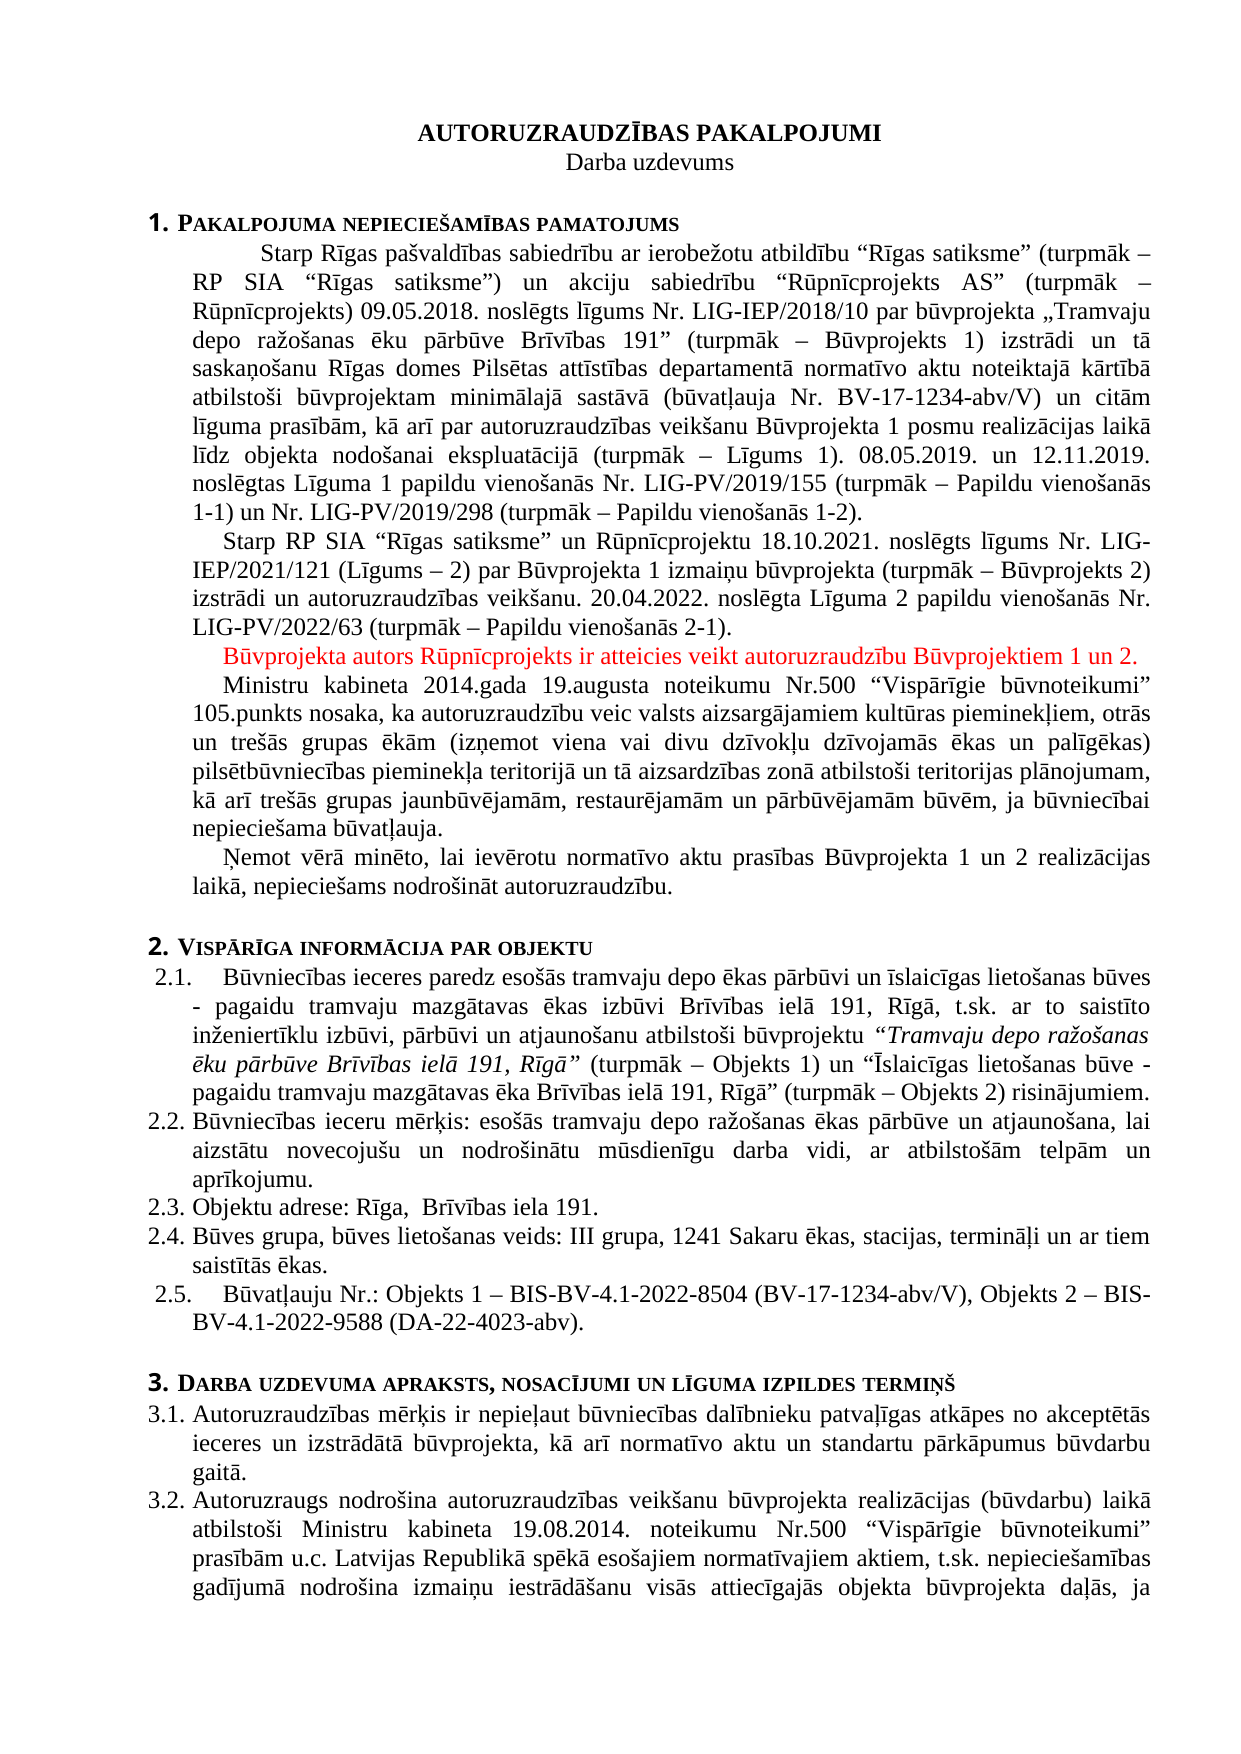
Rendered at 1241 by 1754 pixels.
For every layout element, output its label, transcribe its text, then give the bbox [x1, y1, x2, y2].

list Starp Rīgas pašvaldības sabiedrību ar ierobežotu atbildību “Rīgas satiksme” (turpmāk – RP SIA “Rīgas satiksme”) un akciju sabiedrību “Rūpnīcprojekts AS” (turpmāk – Rūpnīcprojekts) 09.05.2018. noslēgts līgums Nr. LIG-IEP/2018/10 par būvprojekta „Tramvaju depo ražošanas ēku pārbūve Brīvības 191” (turpmāk – Būvprojekts 1) izstrādi un tā saskaņošanu Rīgas domes Pilsētas attīstības departamentā normatīvo aktu noteiktajā kārtībā atbilstoši būvprojektam minimālajā sastāvā (būvatļauja Nr. BV-17-1234-abv/V) un citām līguma prasībām, kā arī par autoruzraudzības veikšanu Būvprojekta 1 posmu realizācijas laikā līdz objekta nodošanai ekspluatācijā (turpmāk – Līgums 1). 08.05.2019. un 12.11.2019. noslēgtas Līguma 1 papildu vienošanās Nr. LIG-PV/2019/155 (turpmāk – Papildu vienošanās 1-1) un Nr. LIG-PV/2019/298 (turpmāk – Papildu vienošanās 1-2). [192, 238, 1152, 526]
text Darba uzdevums [148, 147, 1152, 176]
list Būvniecības ieceru mērķis: esošās tramvaju depo ražošanas ēkas pārbūve un atjaunošana, lai aizstātu novecojušu un nodrošinātu mūsdienīgu darba vidi, ar atbilstošām telpām un aprīkojumu. [148, 1106, 1152, 1192]
list Būves grupa, būves lietošanas veids: III grupa, 1241 Sakaru ēkas, stacijas, termināļi un ar tiem saistītās ēkas. [148, 1221, 1152, 1279]
text AUTORUZRAUDZĪBAS PAKALPOJUMI [148, 118, 1152, 147]
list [148, 1485, 1152, 1600]
list Vispārīga informācija par objektu [148, 928, 1152, 962]
list Būvniecības ieceres paredz esošās tramvaju depo ēkas pārbūvi un īslaicīgas lietošanas būves - pagaidu tramvaju mazgātavas ēkas izbūvi Brīvības ielā 191, Rīgā, t.sk. ar to saistīto inženiertīklu izbūvi, pārbūvi un atjaunošanu atbilstoši būvprojektu “Tramvaju depo ražošanas ēku pārbūve Brīvības ielā 191, Rīgā” (turpmāk – Objekts 1) un “Īslaicīgas lietošanas būve - pagaidu tramvaju mazgātavas ēka Brīvības ielā 191, Rīgā” (turpmāk – Objekts 2) risinājumiem. [154, 962, 1152, 1106]
list Starp RP SIA “Rīgas satiksme” un Rūpnīcprojektu 18.10.2021. noslēgts līgums Nr. LIG-IEP/2021/121 (Līgums – 2) par Būvprojekta 1 izmaiņu būvprojekta (turpmāk – Būvprojekts 2) izstrādi un autoruzraudzības veikšanu. 20.04.2022. noslēgta Līguma 2 papildu vienošanās Nr. LIG-PV/2022/63 (turpmāk – Papildu vienošanās 2-1). [192, 526, 1152, 641]
list Darba uzdevuma apraksts, nosacījumi un līguma izpildes termiņš [148, 1365, 1152, 1399]
list Būvprojekta autors Rūpnīcprojekts ir atteicies veikt autoruzraudzību Būvprojektiem 1 un 2. [192, 641, 1152, 670]
list Pakalpojuma nepieciešamības pamatojums [148, 204, 1152, 238]
list Būvatļauju Nr.: Objekts 1 – BIS-BV-4.1-2022-8504 (BV-17-1234-abv/V), Objekts 2 – BIS-BV-4.1-2022-9588 (DA-22-4023-abv). [154, 1279, 1152, 1336]
list Ņemot vērā minēto, lai ievērotu normatīvo aktu prasības Būvprojekta 1 un 2 realizācijas laikā, nepieciešams nodrošināt autoruzraudzību. [192, 842, 1152, 900]
list Objektu adrese: Rīga, Brīvības iela 191. [148, 1192, 1152, 1221]
list Ministru kabineta 2014.gada 19.augusta noteikumu Nr.500 “Vispārīgie būvnoteikumi” 105.punkts nosaka, ka autoruzraudzību veic valsts aizsargājamiem kultūras pieminekļiem, otrās un trešās grupas ēkām (izņemot viena vai divu dzīvokļu dzīvojamās ēkas un palīgēkas) pilsētbūvniecības pieminekļa teritorijā un tā aizsardzības zonā atbilstoši teritorijas plānojumam, kā arī trešās grupas jaunbūvējamām, restaurējamām un pārbūvējamām būvēm, ja būvniecībai nepieciešama būvatļauja. [192, 670, 1152, 842]
list Autoruzraudzības mērķis ir nepieļaut būvniecības dalībnieku patvaļīgas atkāpes no akceptētās ieceres un izstrādātā būvprojekta, kā arī normatīvo aktu un standartu pārkāpumus būvdarbu gaitā. [148, 1399, 1152, 1485]
